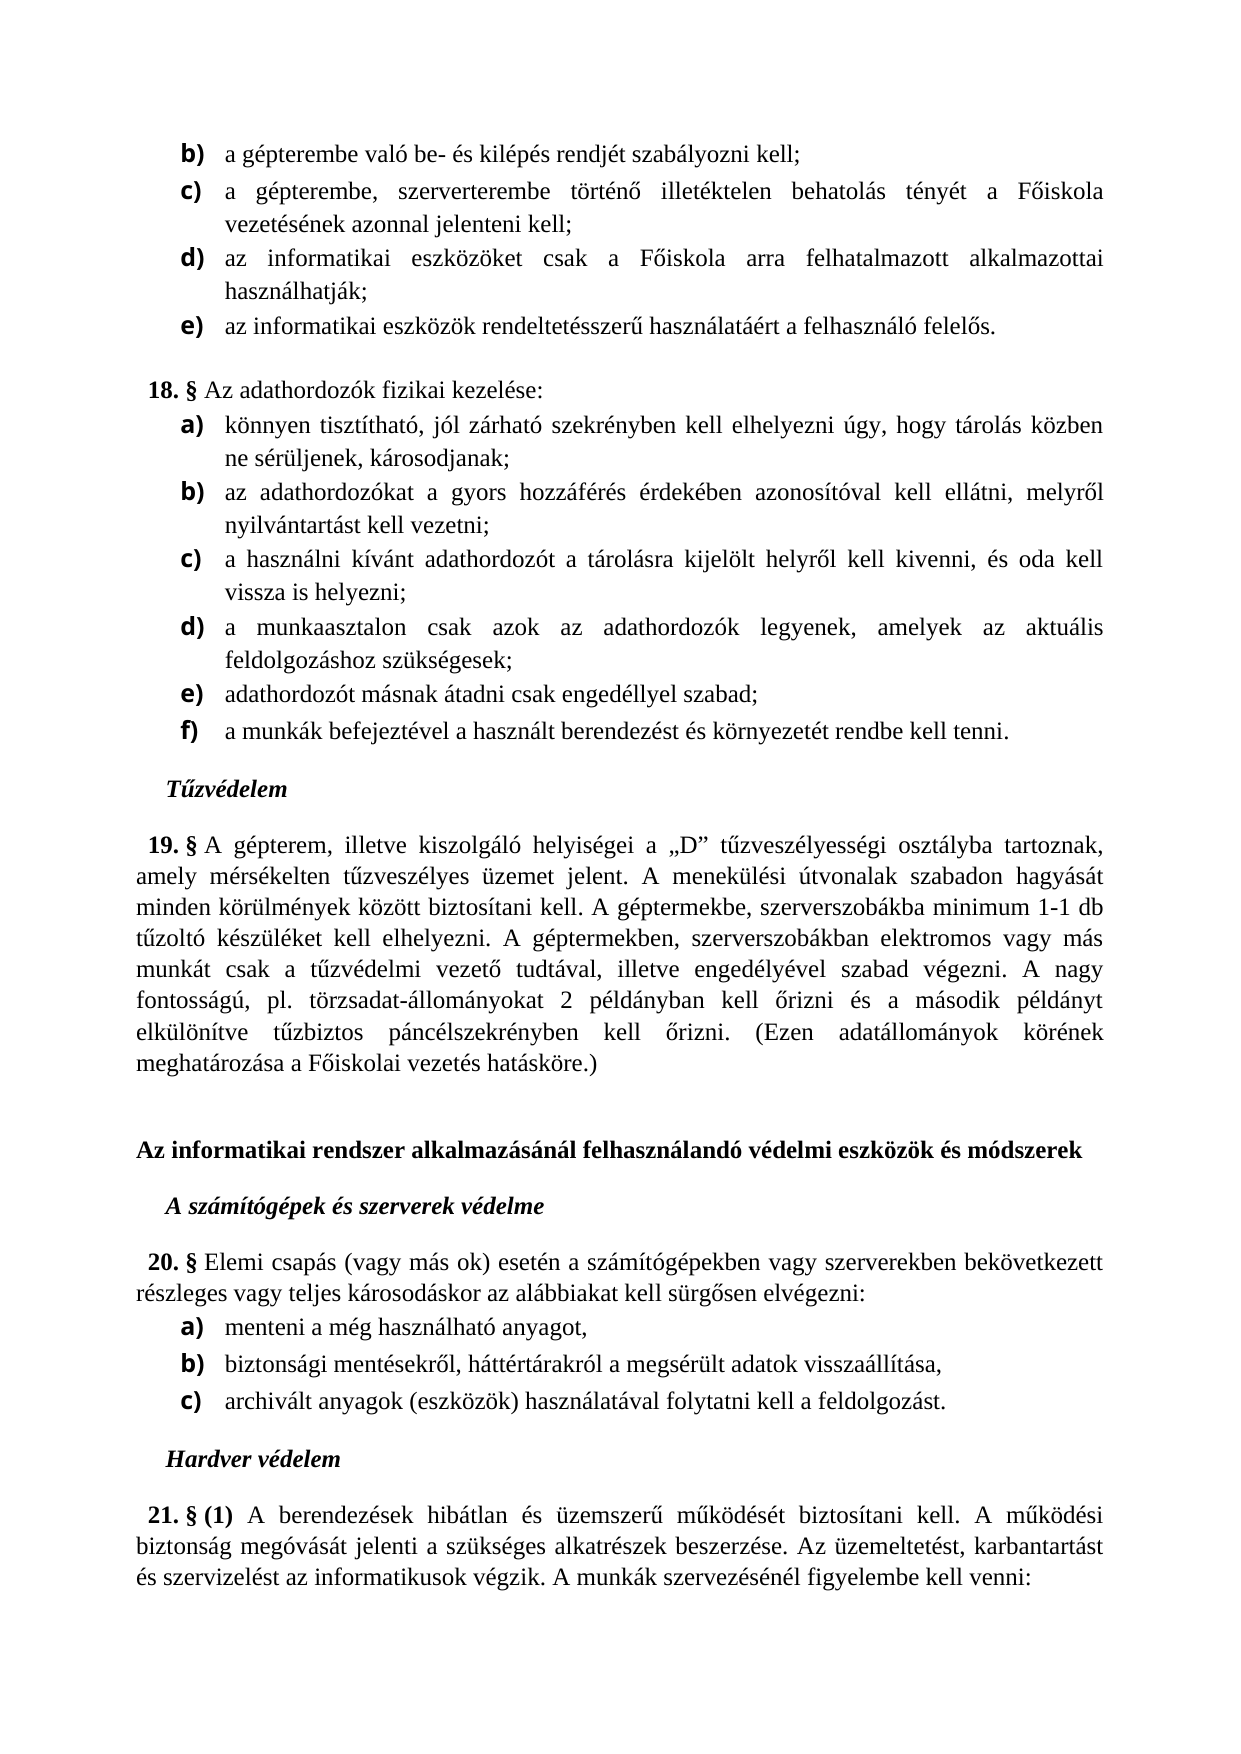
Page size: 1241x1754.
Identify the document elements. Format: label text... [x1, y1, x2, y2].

list A gépterem, illetve kiszolgáló helyiségei a „D” tűzveszélyességi osztályba tartoznak, amely mérsékelten tűzveszélyes üzemet jelent. A menekülési útvonalak szabadon hagyását minden körülmények között biztosítani kell. A géptermekbe, szerverszobákba minimum 1-1 db tűzoltó készüléket kell elhelyezni. A géptermekben, szerverszobákban elektromos vagy más munkát csak a tűzvédelmi vezető tudtával, illetve engedélyével szabad végezni. A nagy fontosságú, pl. törzsadat-állományokat 2 példányban kell őrizni és a második példányt elkülönítve tűzbiztos páncélszekrényben kell őrizni. (Ezen adatállományok körének meghatározása a Főiskolai vezetés hatásköre.) [136, 830, 1104, 1076]
list az informatikai eszközöket csak a Főiskola arra felhatalmazott alkalmazottai használhatják; [180, 240, 1104, 305]
list az informatikai eszközök rendeltetésszerű használatáért a felhasználó felelős. [180, 307, 1104, 341]
list a munkák befejeztével a használt berendezést és környezetét rendbe kell tenni. [180, 713, 1104, 747]
list archivált anyagok (eszközök) használatával folytatni kell a feldolgozást. [180, 1382, 1104, 1417]
list a használni kívánt adathordozót a tárolásra kijelölt helyről kell kivenni, és oda kell vissza is helyezni; [180, 541, 1104, 606]
list könnyen tisztítható, jól zárható szekrényben kell elhelyezni úgy, hogy tárolás közben ne sérüljenek, károsodjanak; [180, 406, 1104, 471]
subtitle Tűzvédelem [165, 774, 1104, 803]
subtitle Az informatikai rendszer alkalmazásánál felhasználandó védelmi eszközök és módszerek [136, 1135, 1104, 1163]
list Elemi csapás (vagy más ok) esetén a számítógépekben vagy szerverekben bekövetkezett részleges vagy teljes károsodáskor az alábbiakat kell sürgősen elvégezni: [136, 1247, 1104, 1307]
list a gépterembe való be- és kilépés rendjét szabályozni kell; [180, 136, 1104, 170]
list adathordozót másnak átadni csak engedéllyel szabad; [180, 676, 1104, 710]
list menteni a még használható anyagot, [180, 1309, 1104, 1343]
subtitle A számítógépek és szerverek védelme [165, 1191, 1104, 1219]
list Az adathordozók fizikai kezelése: [136, 375, 1104, 404]
subtitle Hardver védelem [165, 1444, 1104, 1473]
list az adathordozókat a gyors hozzáférés érdekében azonosítóval kell ellátni, melyről nyilvántartást kell vezetni; [180, 474, 1104, 539]
list (1) A berendezések hibátlan és üzemszerű működését biztosítani kell. A működési biztonság megóvását jelenti a szükséges alkatrészek beszerzése. Az üzemeltetést, karbantartást és szervizelést az informatikusok végzik. A munkák szervezésénél figyelembe kell venni: [136, 1500, 1104, 1591]
list a gépterembe, szerverterembe történő illetéktelen behatolás tényét a Főiskola vezetésének azonnal jelenteni kell; [180, 173, 1104, 238]
list a munkaasztalon csak azok az adathordozók legyenek, amelyek az aktuális feldolgozáshoz szükségesek; [180, 608, 1104, 673]
list biztonsági mentésekről, háttértárakról a megsérült adatok visszaállítása, [180, 1346, 1104, 1380]
